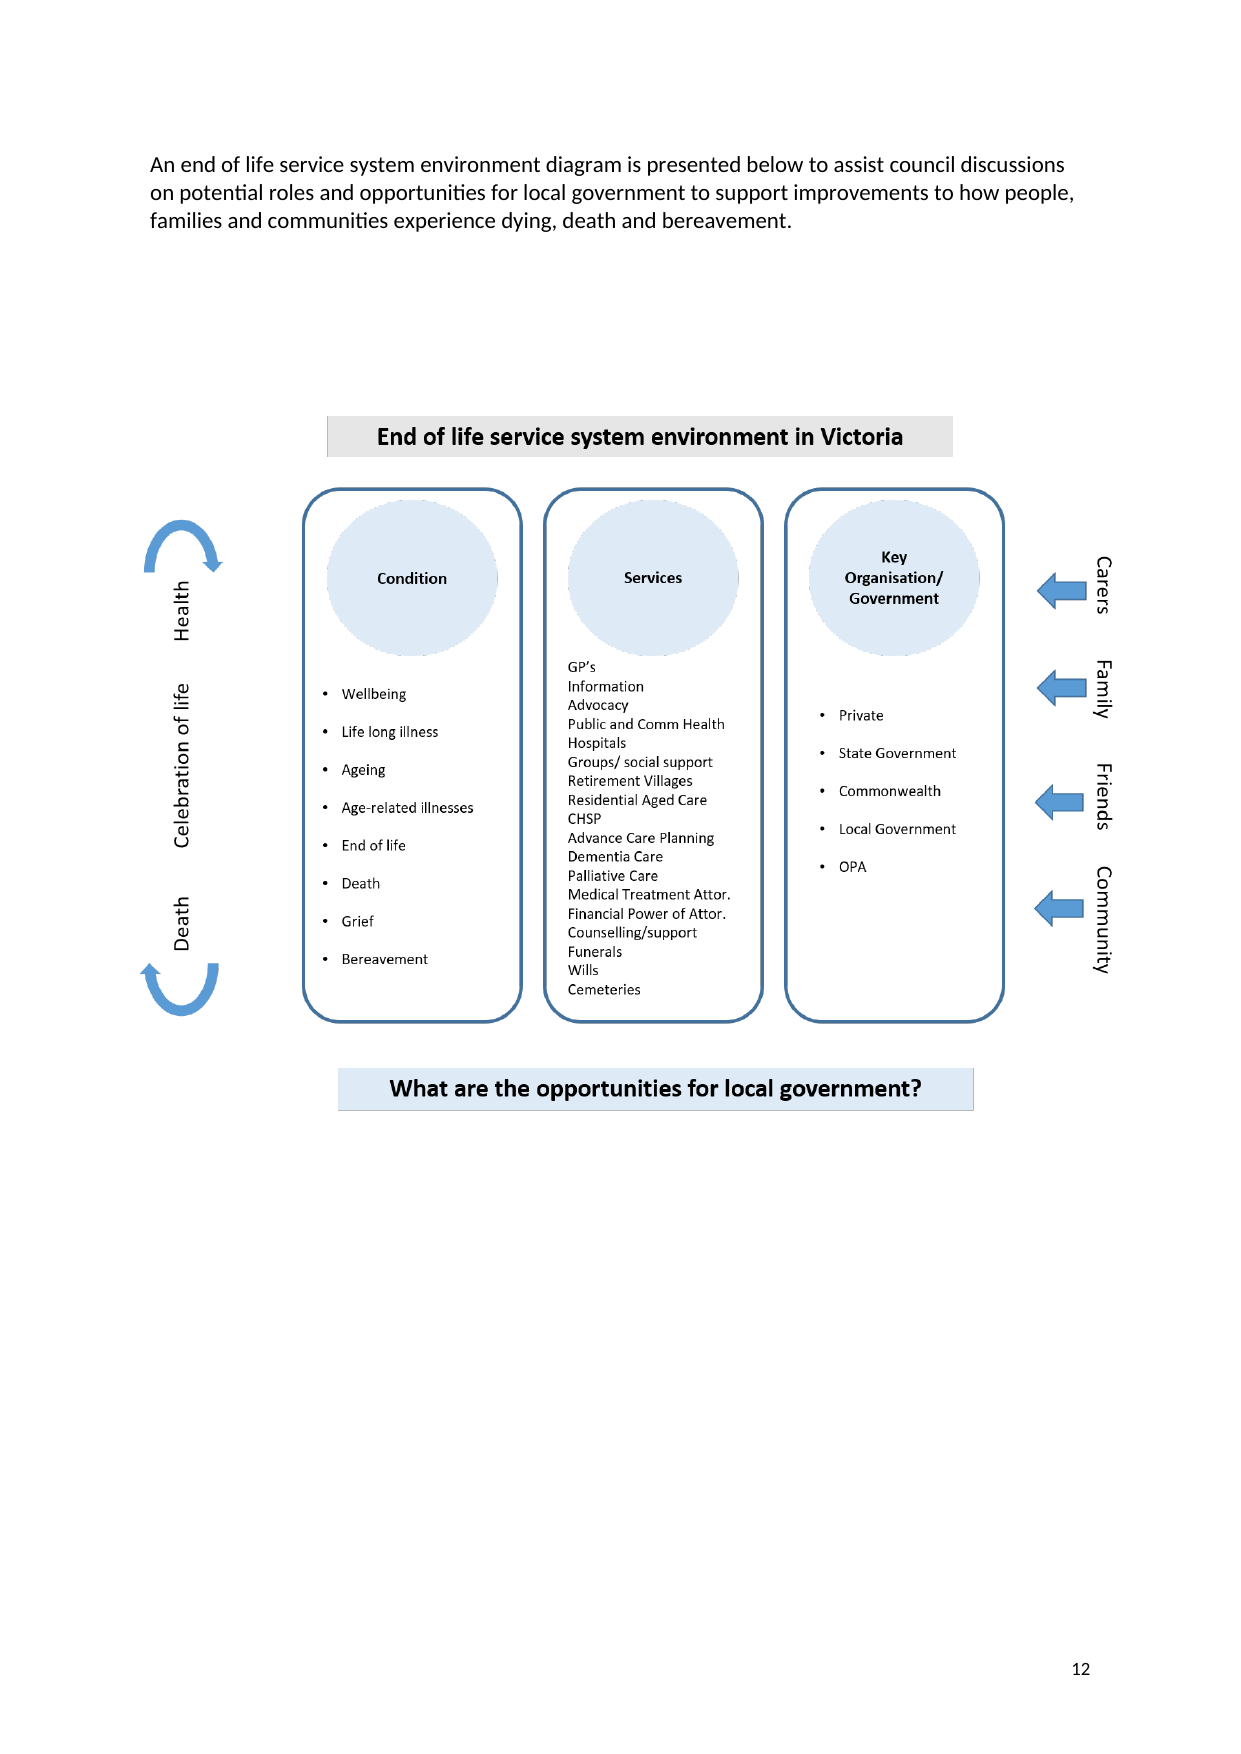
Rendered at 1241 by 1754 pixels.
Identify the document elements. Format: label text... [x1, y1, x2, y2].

text An end of life service system environment diagram is presented below to assist council discussions on potential roles and opportunities for local government to support improvements to how people, families and communities experience dying, death and bereavement. [150, 150, 1090, 234]
picture [139, 412, 1126, 1119]
